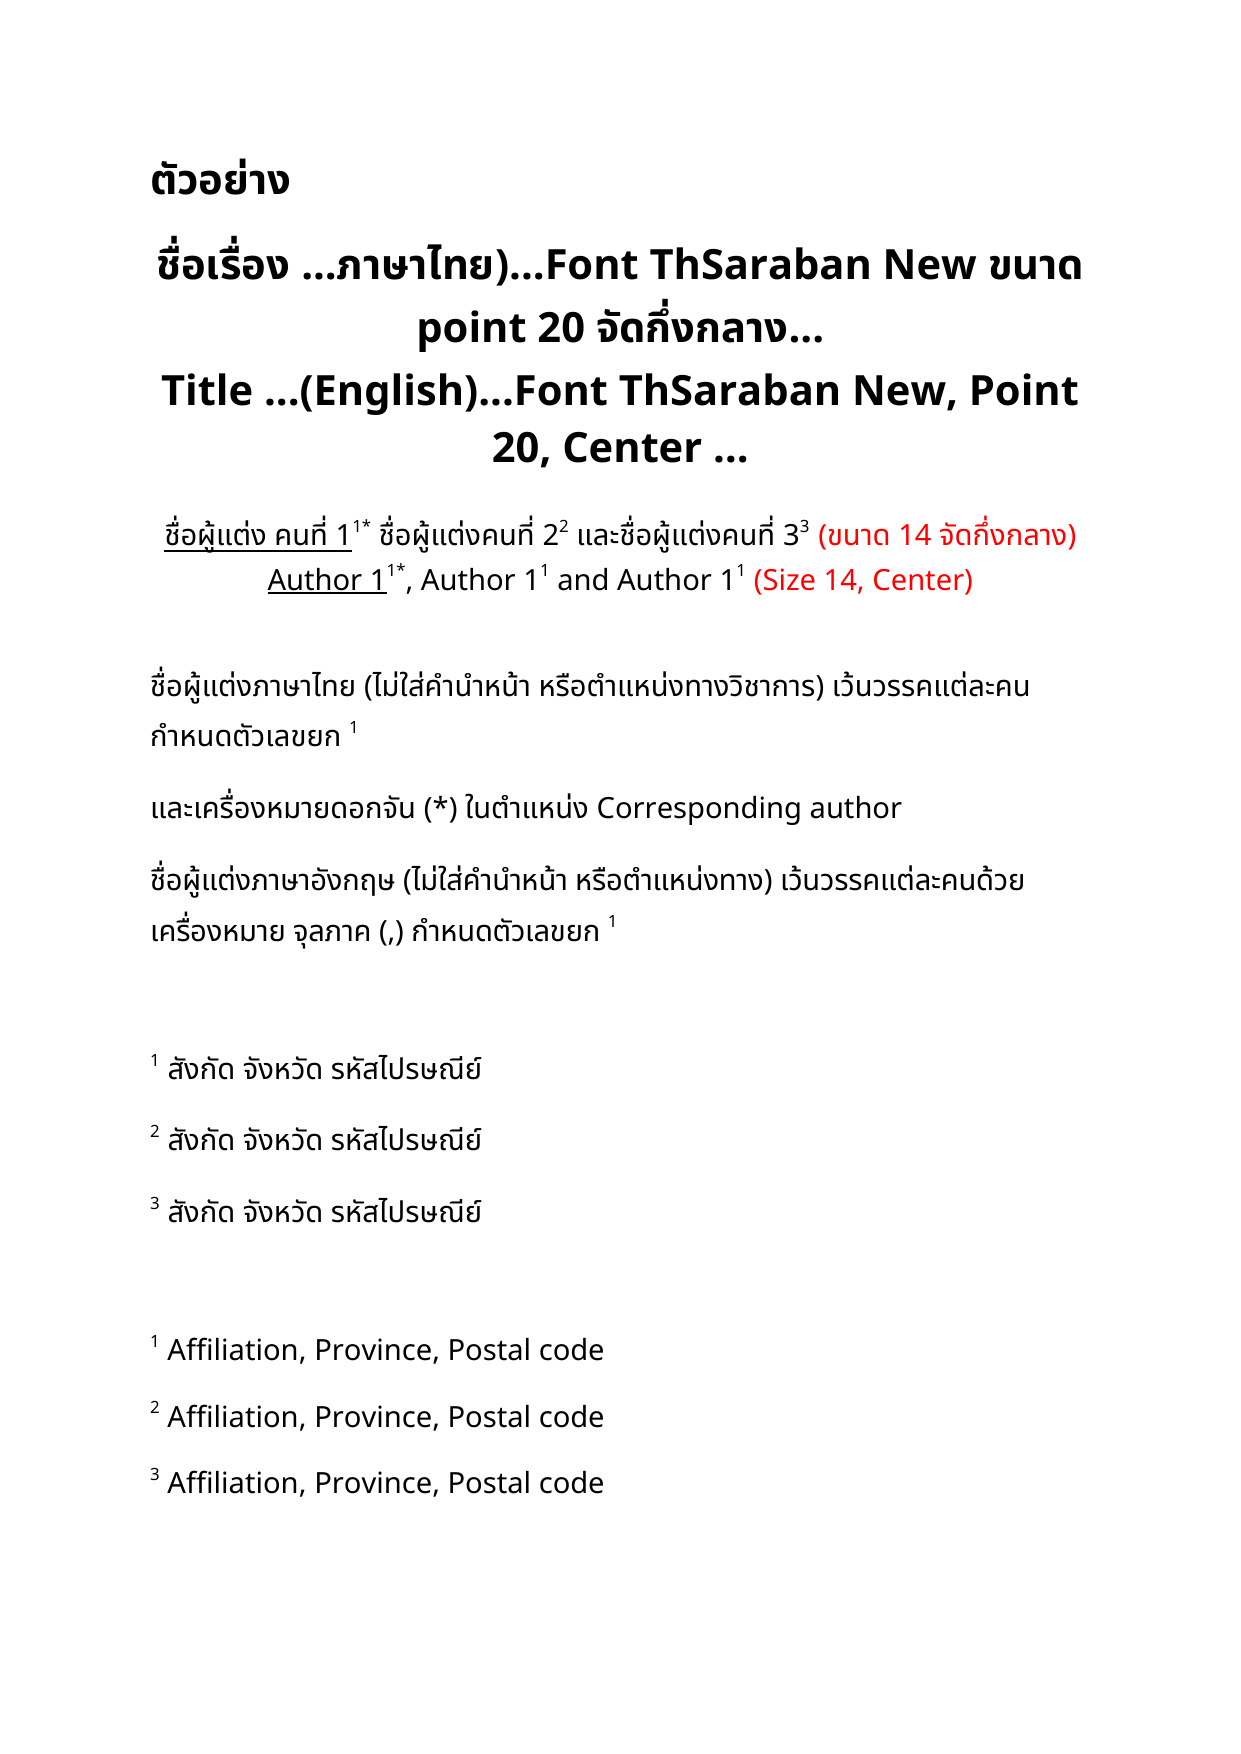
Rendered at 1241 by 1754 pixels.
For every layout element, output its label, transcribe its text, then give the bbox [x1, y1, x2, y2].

text ตัวอย่าง [150, 150, 1090, 213]
text Author 11*, Author 11 and Author 11 (Size 14, Center) [150, 559, 1090, 598]
text 1 สังกัด จังหวัด รหัสไปรษณีย์ [150, 1048, 1090, 1092]
text 1 Affiliation, Province, Postal code [150, 1329, 1090, 1369]
text ชื่อเรื่อง ...ภาษาไทย)...Font ThSaraban New ขนาด point 20 จัดกึ่งกลาง... [150, 234, 1090, 361]
text 3 Affiliation, Province, Postal code [150, 1462, 1090, 1502]
text 3 สังกัด จังหวัด รหัสไปรษณีย์ [150, 1191, 1090, 1236]
text Title ...(English)...Font ThSaraban New, Point 20, Center … [150, 361, 1090, 475]
text และเครื่องหมายดอกจัน (*) ในตำแหน่ง Corresponding author [150, 787, 1090, 832]
text ชื่อผู้แต่งภาษาอังกฤษ (ไม่ใส่คำนำหน้า หรือตำแหน่งทาง) เว้นวรรคแต่ละคนด้วยเครื่องหมาย จุลภาค (,) กำหนดตัวเลขยก 1 [150, 859, 1090, 954]
text ชื่อผู้แต่ง คนที่ 11* ชื่อผู้แต่งคนที่ 22 และชื่อผู้แต่งคนที่ 33 (ขนาด 14 จัดกึ่งกลาง) [150, 514, 1090, 559]
text 2 Affiliation, Province, Postal code [150, 1396, 1090, 1436]
text 2 สังกัด จังหวัด รหัสไปรษณีย์ [150, 1120, 1090, 1164]
text ชื่อผู้แต่งภาษาไทย (ไม่ใส่คำนำหน้า หรือตำแหน่งทางวิชาการ) เว้นวรรคแต่ละคน กำหนดตัวเลขยก 1 [150, 665, 1090, 760]
